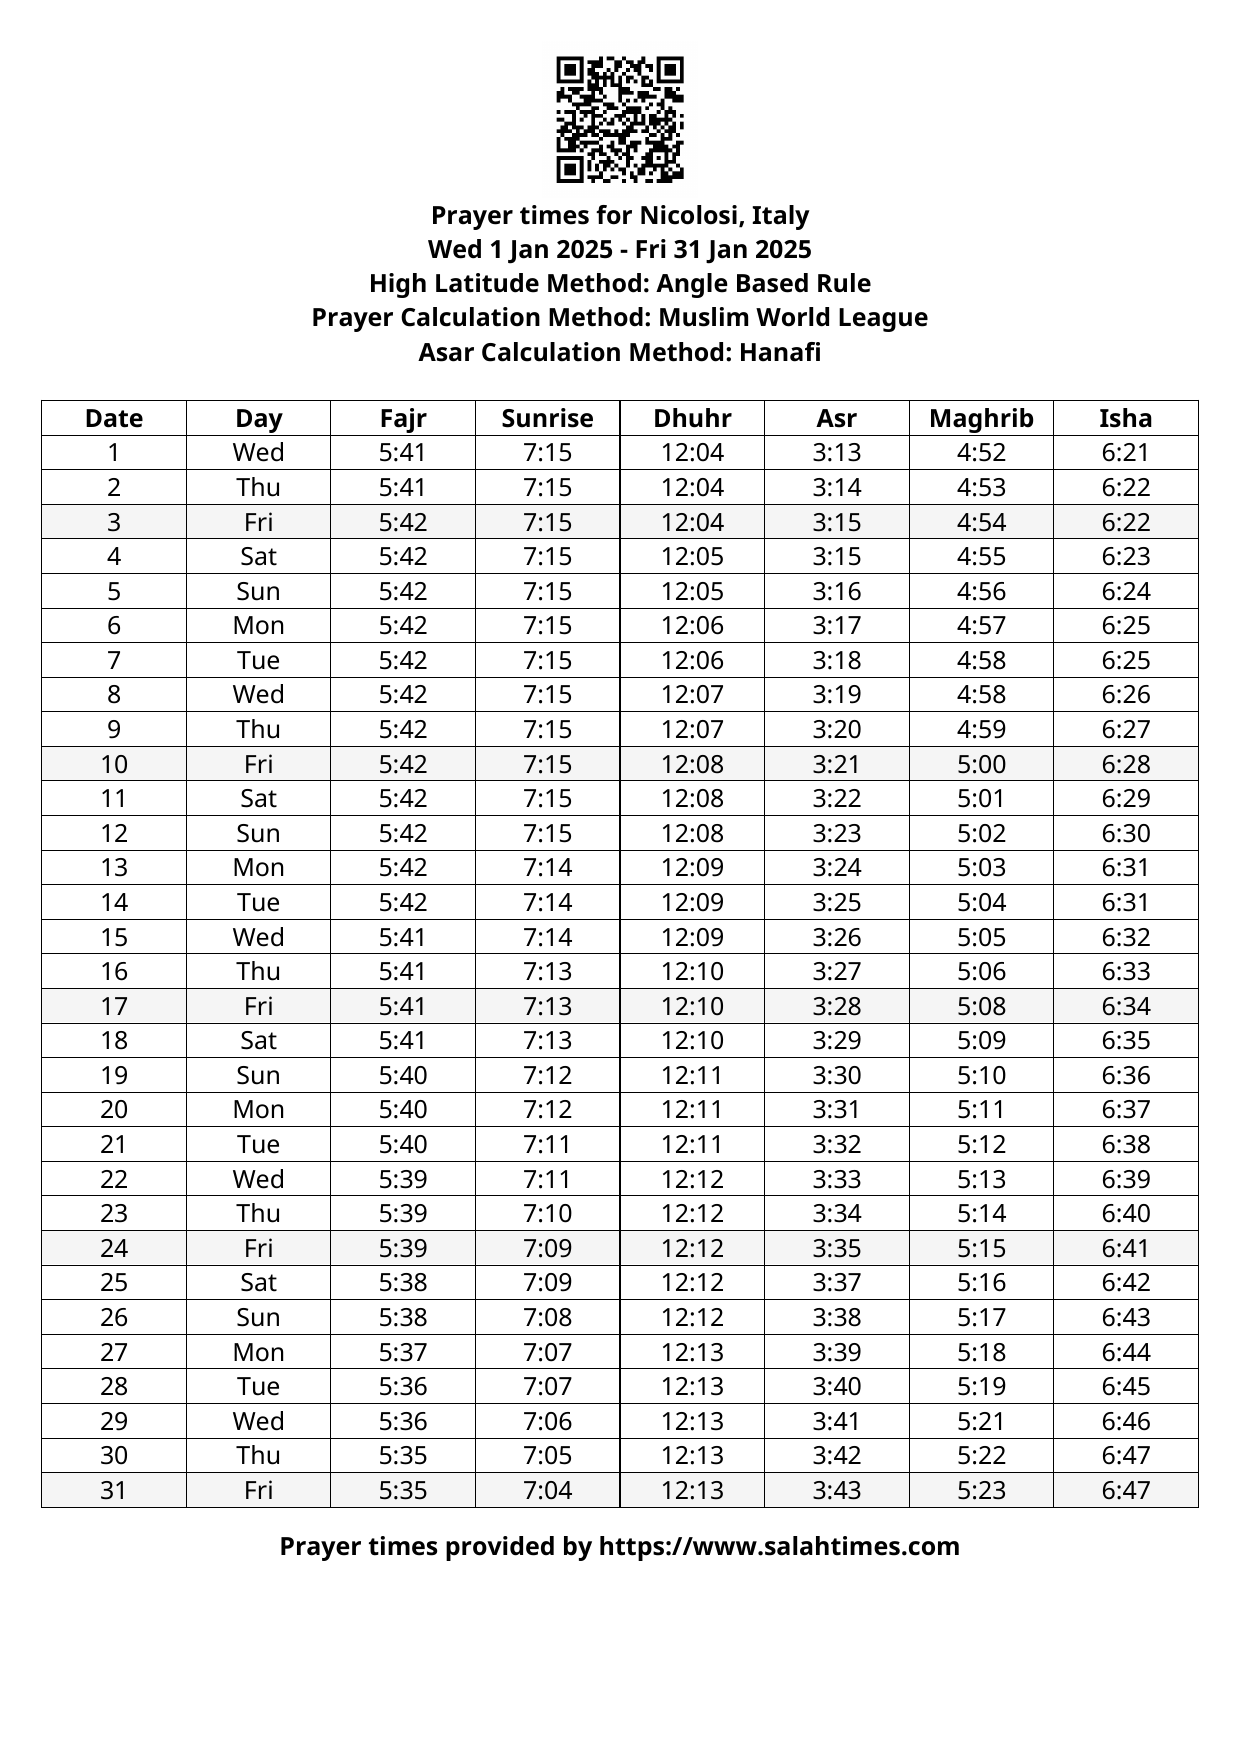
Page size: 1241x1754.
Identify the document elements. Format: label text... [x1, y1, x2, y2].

table_cell 5:23 [910, 1473, 1053, 1507]
table_cell 4:56 [910, 574, 1053, 607]
table_cell 3:34 [765, 1196, 909, 1230]
table_cell Thu [187, 470, 330, 504]
table_cell 3:20 [765, 712, 909, 746]
table_cell Fri [187, 1473, 330, 1507]
table_cell 17 [42, 989, 186, 1022]
table_cell Mon [187, 1093, 330, 1126]
table_cell 12:07 [621, 712, 764, 746]
table_cell 12:13 [621, 1369, 764, 1403]
table_cell 3:21 [765, 747, 909, 780]
table_cell 12:10 [621, 989, 764, 1022]
table_cell 5:42 [331, 816, 475, 849]
table_cell 7:09 [476, 1266, 619, 1299]
table_cell Sat [187, 1266, 330, 1299]
table_cell 5:35 [331, 1439, 475, 1472]
table_cell 6:35 [1054, 1024, 1198, 1057]
table_cell 6:22 [1054, 470, 1198, 504]
table_cell 3:38 [765, 1300, 909, 1334]
table_cell Wed [187, 436, 330, 469]
table_cell 7:15 [476, 574, 619, 607]
table_cell 6:25 [1054, 643, 1198, 677]
table_cell Sat [187, 781, 330, 815]
table_cell 7:05 [476, 1439, 619, 1472]
table_cell 6:39 [1054, 1162, 1198, 1195]
table_cell 5:15 [910, 1231, 1053, 1264]
text Prayer times provided by https://www.salahtimes.com [42, 1528, 1198, 1563]
table_cell 5:21 [910, 1404, 1053, 1437]
table_cell 7:08 [476, 1300, 619, 1334]
table_cell 7:15 [476, 747, 619, 780]
text Prayer Calculation Method: Muslim World League [42, 300, 1198, 334]
table_cell 5:35 [331, 1473, 475, 1507]
table_cell Wed [187, 678, 330, 711]
table_cell 7:15 [476, 643, 619, 677]
table_cell 5 [42, 574, 186, 607]
table_cell 5:10 [910, 1058, 1053, 1092]
table_cell 7 [42, 643, 186, 677]
table_cell 6:24 [1054, 574, 1198, 607]
table_cell 5:19 [910, 1369, 1053, 1403]
table_cell 7:15 [476, 816, 619, 849]
table_cell 5:06 [910, 954, 1053, 988]
table_cell Tue [187, 1127, 330, 1161]
table_cell 4:57 [910, 609, 1053, 642]
table_cell 5:05 [910, 920, 1053, 953]
table_cell 12:06 [621, 609, 764, 642]
table_cell 6:34 [1054, 989, 1198, 1022]
table_cell 12:07 [621, 678, 764, 711]
table_header Day [187, 401, 330, 434]
table_cell 6:47 [1054, 1473, 1198, 1507]
table_cell 12:12 [621, 1300, 764, 1334]
table_cell 12:11 [621, 1127, 764, 1161]
table_cell 3:17 [765, 609, 909, 642]
table_cell Wed [187, 920, 330, 953]
table_cell 7:10 [476, 1196, 619, 1230]
table_cell 25 [42, 1266, 186, 1299]
table_cell 9 [42, 712, 186, 746]
table_cell 3:41 [765, 1404, 909, 1437]
table_cell 4:58 [910, 643, 1053, 677]
table_cell 12:11 [621, 1093, 764, 1126]
table_cell 3:39 [765, 1335, 909, 1368]
table_cell 12:09 [621, 851, 764, 884]
table_header Isha [1054, 401, 1198, 434]
table_cell 3:19 [765, 678, 909, 711]
table_cell 7:07 [476, 1335, 619, 1368]
table_cell 20 [42, 1093, 186, 1126]
table_cell 5:04 [910, 885, 1053, 919]
table_cell 16 [42, 954, 186, 988]
table_cell 5:13 [910, 1162, 1053, 1195]
table_cell Wed [187, 1162, 330, 1195]
table_cell 3:15 [765, 505, 909, 538]
table_cell 6:21 [1054, 436, 1198, 469]
table_cell 6:38 [1054, 1127, 1198, 1161]
table_cell 5:41 [331, 954, 475, 988]
table_cell 12:13 [621, 1439, 764, 1472]
table_cell 26 [42, 1300, 186, 1334]
table_header Maghrib [910, 401, 1053, 434]
table_cell 8 [42, 678, 186, 711]
table_cell 12:09 [621, 885, 764, 919]
table_cell 7:15 [476, 678, 619, 711]
table_cell Fri [187, 747, 330, 780]
table_cell 3:29 [765, 1024, 909, 1057]
table_cell 1 [42, 436, 186, 469]
table_cell Fri [187, 505, 330, 538]
table_cell 7:09 [476, 1231, 619, 1264]
table_cell 12:09 [621, 920, 764, 953]
table_cell Wed [187, 1404, 330, 1437]
table_cell 4:53 [910, 470, 1053, 504]
table_cell 4:52 [910, 436, 1053, 469]
table_cell 6:23 [1054, 539, 1198, 573]
table_cell 5:42 [331, 609, 475, 642]
table_cell 5:42 [331, 505, 475, 538]
table_cell 21 [42, 1127, 186, 1161]
table_cell 7:04 [476, 1473, 619, 1507]
table_cell 23 [42, 1196, 186, 1230]
table_cell 3 [42, 505, 186, 538]
table_cell 5:41 [331, 1024, 475, 1057]
text Asar Calculation Method: Hanafi [42, 334, 1198, 368]
table_cell 6:30 [1054, 816, 1198, 849]
table_cell 7:13 [476, 954, 619, 988]
table_cell 7:14 [476, 920, 619, 953]
table_cell 3:18 [765, 643, 909, 677]
table_cell 12:12 [621, 1231, 764, 1264]
table_cell 5:38 [331, 1300, 475, 1334]
table_cell 7:15 [476, 470, 619, 504]
table_cell Mon [187, 1335, 330, 1368]
table_cell 12 [42, 816, 186, 849]
table_cell 2 [42, 470, 186, 504]
table_cell 3:31 [765, 1093, 909, 1126]
text High Latitude Method: Angle Based Rule [42, 266, 1198, 300]
table_cell 19 [42, 1058, 186, 1092]
table_cell 11 [42, 781, 186, 815]
table_cell 12:06 [621, 643, 764, 677]
table_cell Sun [187, 816, 330, 849]
table_cell 5:14 [910, 1196, 1053, 1230]
table_cell 6:36 [1054, 1058, 1198, 1092]
table_cell 7:15 [476, 712, 619, 746]
table_cell 15 [42, 920, 186, 953]
table_cell 3:40 [765, 1369, 909, 1403]
table_cell Sun [187, 1058, 330, 1092]
table_cell Fri [187, 989, 330, 1022]
table_cell 5:12 [910, 1127, 1053, 1161]
table_cell 12:04 [621, 505, 764, 538]
table_cell Thu [187, 1196, 330, 1230]
table_cell Fri [187, 1231, 330, 1264]
table_cell Thu [187, 954, 330, 988]
table_cell 12:10 [621, 1024, 764, 1057]
table_cell 5:41 [331, 989, 475, 1022]
table_cell 5:42 [331, 643, 475, 677]
table_cell 3:37 [765, 1266, 909, 1299]
table_cell 6:27 [1054, 712, 1198, 746]
table_cell 5:40 [331, 1058, 475, 1092]
table_cell 3:14 [765, 470, 909, 504]
table_cell 5:40 [331, 1093, 475, 1126]
table_cell 7:11 [476, 1162, 619, 1195]
text Prayer times for Nicolosi, Italy [42, 198, 1198, 232]
table_cell 12:12 [621, 1196, 764, 1230]
table_cell 3:33 [765, 1162, 909, 1195]
table_cell 4:58 [910, 678, 1053, 711]
table_header Date [42, 401, 186, 434]
table_cell 3:35 [765, 1231, 909, 1264]
table_cell 12:12 [621, 1162, 764, 1195]
table_cell 7:13 [476, 1024, 619, 1057]
table_cell 12:12 [621, 1266, 764, 1299]
table_cell 7:06 [476, 1404, 619, 1437]
picture [542, 41, 699, 198]
table_cell 5:18 [910, 1335, 1053, 1368]
table_cell 6:22 [1054, 505, 1198, 538]
table_cell 5:42 [331, 712, 475, 746]
text Wed 1 Jan 2025 - Fri 31 Jan 2025 [42, 232, 1198, 266]
table_cell 5:16 [910, 1266, 1053, 1299]
table_cell 5:36 [331, 1369, 475, 1403]
table_cell 24 [42, 1231, 186, 1264]
table_cell 13 [42, 851, 186, 884]
table_cell 5:39 [331, 1231, 475, 1264]
table_cell 3:43 [765, 1473, 909, 1507]
table_cell 5:03 [910, 851, 1053, 884]
table_cell 12:05 [621, 539, 764, 573]
table_cell 7:15 [476, 609, 619, 642]
table_cell 31 [42, 1473, 186, 1507]
table_cell 6:32 [1054, 920, 1198, 953]
table_cell 6:44 [1054, 1335, 1198, 1368]
table_cell 5:01 [910, 781, 1053, 815]
table_cell 5:42 [331, 781, 475, 815]
table_cell 5:42 [331, 885, 475, 919]
table_cell 5:42 [331, 747, 475, 780]
table_cell 7:14 [476, 885, 619, 919]
table_cell 4:54 [910, 505, 1053, 538]
table_cell Sun [187, 1300, 330, 1334]
table_cell 30 [42, 1439, 186, 1472]
table_cell 12:08 [621, 747, 764, 780]
table_cell Sun [187, 574, 330, 607]
table_cell 3:42 [765, 1439, 909, 1472]
table_cell 6:42 [1054, 1266, 1198, 1299]
table_cell 6 [42, 609, 186, 642]
table_cell 5:08 [910, 989, 1053, 1022]
table_cell Sat [187, 539, 330, 573]
table_cell 12:05 [621, 574, 764, 607]
table_cell 6:45 [1054, 1369, 1198, 1403]
table_cell 5:42 [331, 539, 475, 573]
table_header Sunrise [476, 401, 619, 434]
table_cell 3:15 [765, 539, 909, 573]
table_cell 12:13 [621, 1335, 764, 1368]
table_cell 12:04 [621, 470, 764, 504]
table_cell 12:04 [621, 436, 764, 469]
table_cell 5:38 [331, 1266, 475, 1299]
table_cell 22 [42, 1162, 186, 1195]
table_cell Tue [187, 643, 330, 677]
table_cell 5:11 [910, 1093, 1053, 1126]
table_cell 5:09 [910, 1024, 1053, 1057]
table_cell 6:46 [1054, 1404, 1198, 1437]
table_cell 6:47 [1054, 1439, 1198, 1472]
table_cell 3:22 [765, 781, 909, 815]
table_cell 7:13 [476, 989, 619, 1022]
table_cell Sat [187, 1024, 330, 1057]
table_cell 6:37 [1054, 1093, 1198, 1126]
table_cell 7:15 [476, 539, 619, 573]
table_cell 4:55 [910, 539, 1053, 573]
table_cell 7:14 [476, 851, 619, 884]
table_cell 6:33 [1054, 954, 1198, 988]
table_cell 6:43 [1054, 1300, 1198, 1334]
table_cell 7:15 [476, 505, 619, 538]
table_cell 7:12 [476, 1093, 619, 1126]
table_cell 5:22 [910, 1439, 1053, 1472]
table_cell 3:25 [765, 885, 909, 919]
table_cell 29 [42, 1404, 186, 1437]
table_cell 27 [42, 1335, 186, 1368]
table_cell 14 [42, 885, 186, 919]
table_cell 4 [42, 539, 186, 573]
table_header Fajr [331, 401, 475, 434]
table_cell 3:28 [765, 989, 909, 1022]
table_cell 6:41 [1054, 1231, 1198, 1264]
table_cell Thu [187, 712, 330, 746]
table_cell 7:15 [476, 436, 619, 469]
table_cell 6:25 [1054, 609, 1198, 642]
table_cell 18 [42, 1024, 186, 1057]
table_cell 3:30 [765, 1058, 909, 1092]
table_cell 3:26 [765, 920, 909, 953]
table_cell 5:42 [331, 851, 475, 884]
table_cell 3:24 [765, 851, 909, 884]
table_header Asr [765, 401, 909, 434]
table_cell 7:15 [476, 781, 619, 815]
table_cell 6:31 [1054, 885, 1198, 919]
table_cell 3:13 [765, 436, 909, 469]
table_cell 7:11 [476, 1127, 619, 1161]
table_cell 28 [42, 1369, 186, 1403]
table_cell 5:37 [331, 1335, 475, 1368]
table_cell 6:29 [1054, 781, 1198, 815]
table_cell 3:27 [765, 954, 909, 988]
table_cell Tue [187, 885, 330, 919]
table_cell 7:07 [476, 1369, 619, 1403]
table_cell 5:39 [331, 1162, 475, 1195]
table_cell 5:40 [331, 1127, 475, 1161]
table_cell 6:26 [1054, 678, 1198, 711]
table_cell 12:10 [621, 954, 764, 988]
table_cell 3:32 [765, 1127, 909, 1161]
table_cell 5:42 [331, 678, 475, 711]
table_cell 5:00 [910, 747, 1053, 780]
table_header Dhuhr [621, 401, 764, 434]
table_cell 7:12 [476, 1058, 619, 1092]
table_cell Tue [187, 1369, 330, 1403]
table_cell 5:17 [910, 1300, 1053, 1334]
table_cell 5:02 [910, 816, 1053, 849]
table_cell 5:41 [331, 436, 475, 469]
table_cell 10 [42, 747, 186, 780]
table_cell Thu [187, 1439, 330, 1472]
table_cell 5:36 [331, 1404, 475, 1437]
table_cell 6:40 [1054, 1196, 1198, 1230]
table_cell 3:16 [765, 574, 909, 607]
table_cell 12:11 [621, 1058, 764, 1092]
table_cell Mon [187, 609, 330, 642]
table_cell 5:41 [331, 470, 475, 504]
table_cell 12:13 [621, 1473, 764, 1507]
table_cell 5:41 [331, 920, 475, 953]
table_cell 6:31 [1054, 851, 1198, 884]
table_cell 12:08 [621, 816, 764, 849]
table_cell 3:23 [765, 816, 909, 849]
table_cell 12:08 [621, 781, 764, 815]
table_cell 4:59 [910, 712, 1053, 746]
table_cell 5:39 [331, 1196, 475, 1230]
table_cell 6:28 [1054, 747, 1198, 780]
table_cell 5:42 [331, 574, 475, 607]
table_cell Mon [187, 851, 330, 884]
table_cell 12:13 [621, 1404, 764, 1437]
